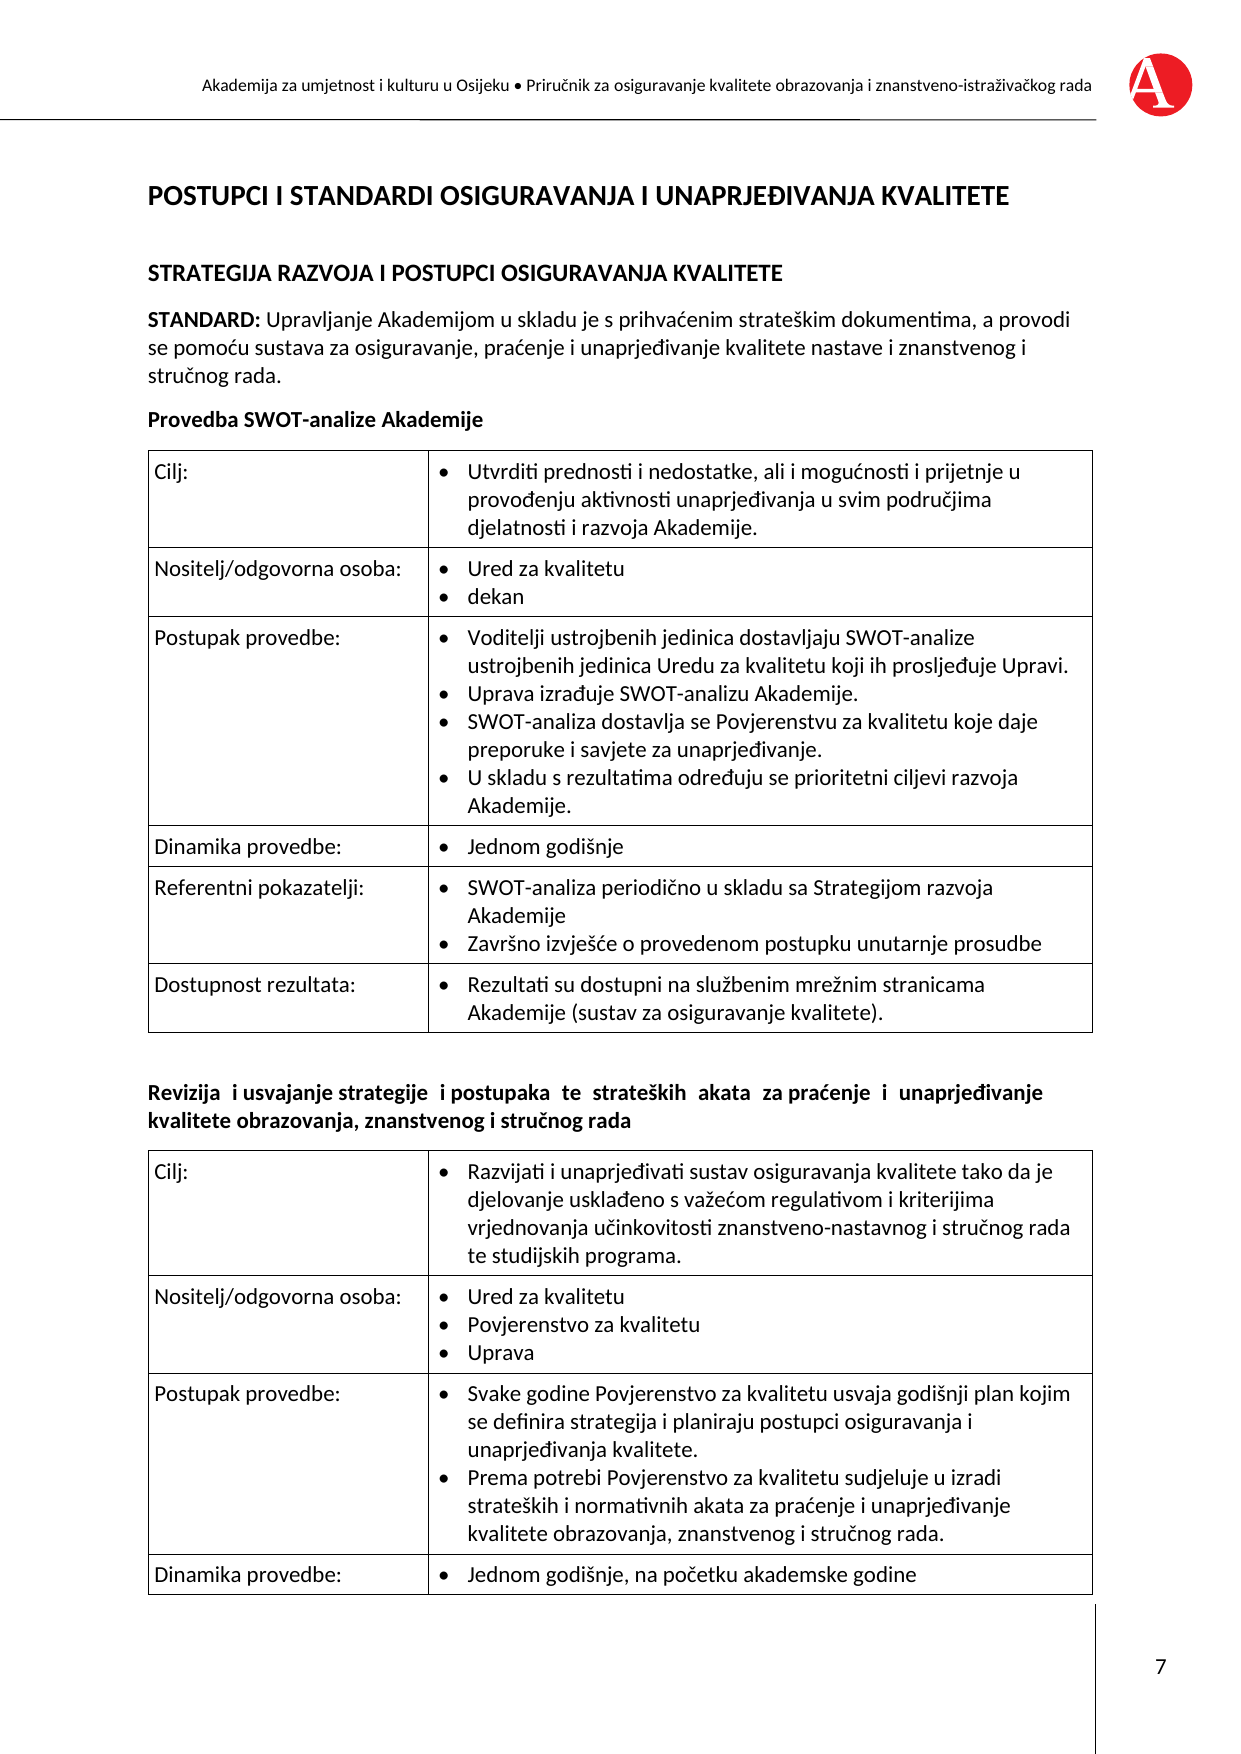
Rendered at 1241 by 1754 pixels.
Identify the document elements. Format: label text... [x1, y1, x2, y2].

table_header Cilj: [149, 451, 428, 547]
table_cell Referentni pokazatelji: [149, 867, 428, 963]
subtitle STRATEGIJA RAZVOJA I POSTUPCI OSIGURAVANJA KVALITETE [148, 257, 1092, 288]
table_header • Razvijati i unaprjeđivati sustav osiguravanja kvalitete tako da je djelovanje usklađeno s važećom regulativom i kriterijima vrjednovanja učinkovitosti znanstveno-nastavnog i stručnog rada te studijskih programa. [429, 1151, 1092, 1275]
table_cell Dostupnost rezultata: [149, 964, 428, 1032]
subtitle POSTUPCI I STANDARDI OSIGURAVANJA I UNAPRJEĐIVANJA KVALITETE [148, 177, 1092, 213]
table_cell • Rezultati su dostupni na službenim mrežnim stranicama Akademije (sustav za osiguravanje kvalitete). [429, 964, 1092, 1032]
table_cell Postupak provedbe: [149, 617, 428, 825]
table_cell • SWOT-analiza periodično u skladu sa Strategijom razvoja Akademije • Završno izvješće o provedenom postupku unutarnje prosudbe [429, 867, 1092, 963]
table_header Utvrditi prednosti i nedostatke, ali i mogućnosti i prijetnje u provođenju aktivnosti unaprjeđivanja u svim područjima djelatnosti i razvoja Akademije. [429, 451, 1092, 547]
table_cell • Svake godine Povjerenstvo za kvalitetu usvaja godišnji plan kojim se definira strategija i planiraju postupci osiguravanja i unaprjeđivanja kvalitete. • Prema potrebi Povjerenstvo za kvalitetu sudjeluje u izradi strateških i normativnih akata za praćenje i unaprjeđivanje kvalitete obrazovanja, znanstvenog i stručnog rada. [429, 1374, 1092, 1553]
table_cell • Jednom godišnje, na početku akademske godine [429, 1555, 1092, 1594]
table_cell Dinamika provedbe: [149, 1555, 428, 1594]
table_cell • Voditelji ustrojbenih jedinica dostavljaju SWOT-analize ustrojbenih jedinica Uredu za kvalitetu koji ih prosljeđuje Upravi. • Uprava izrađuje SWOT-analizu Akademije. • SWOT-analiza dostavlja se Povjerenstvu za kvalitetu koje daje preporuke i savjete za unaprjeđivanje. • U skladu s rezultatima određuju se prioritetni ciljevi razvoja Akademije. [429, 617, 1092, 825]
table_cell Ured za kvalitetu dekan [429, 548, 1092, 616]
table_cell Postupak provedbe: [149, 1374, 428, 1553]
table_cell • Ured za kvalitetu • Povjerenstvo za kvalitetu • Uprava [429, 1276, 1092, 1372]
table_header Cilj: [149, 1151, 428, 1275]
subtitle Revizija i usvajanje strategije i postupaka te strateških akata za praćenje i unaprjeđivanje kvalitete obrazovanja, znanstvenog i stručnog rada [148, 1078, 1092, 1134]
table_cell • Jednom godišnje [429, 826, 1092, 866]
table_cell Nositelj/odgovorna osoba: [149, 1276, 428, 1372]
table_cell Nositelj/odgovorna osoba: [149, 548, 428, 616]
subtitle Provedba SWOT-analize Akademije [148, 405, 1092, 433]
table_cell Dinamika provedbe: [149, 826, 428, 866]
text STANDARD: Upravljanje Akademijom u skladu je s prihvaćenim strateškim dokumentima, a provodi se pomoću sustava za osiguravanje, praćenje i unaprjeđivanje kvalitete nastave i znanstvenog i stručnog rada. [148, 305, 1092, 389]
